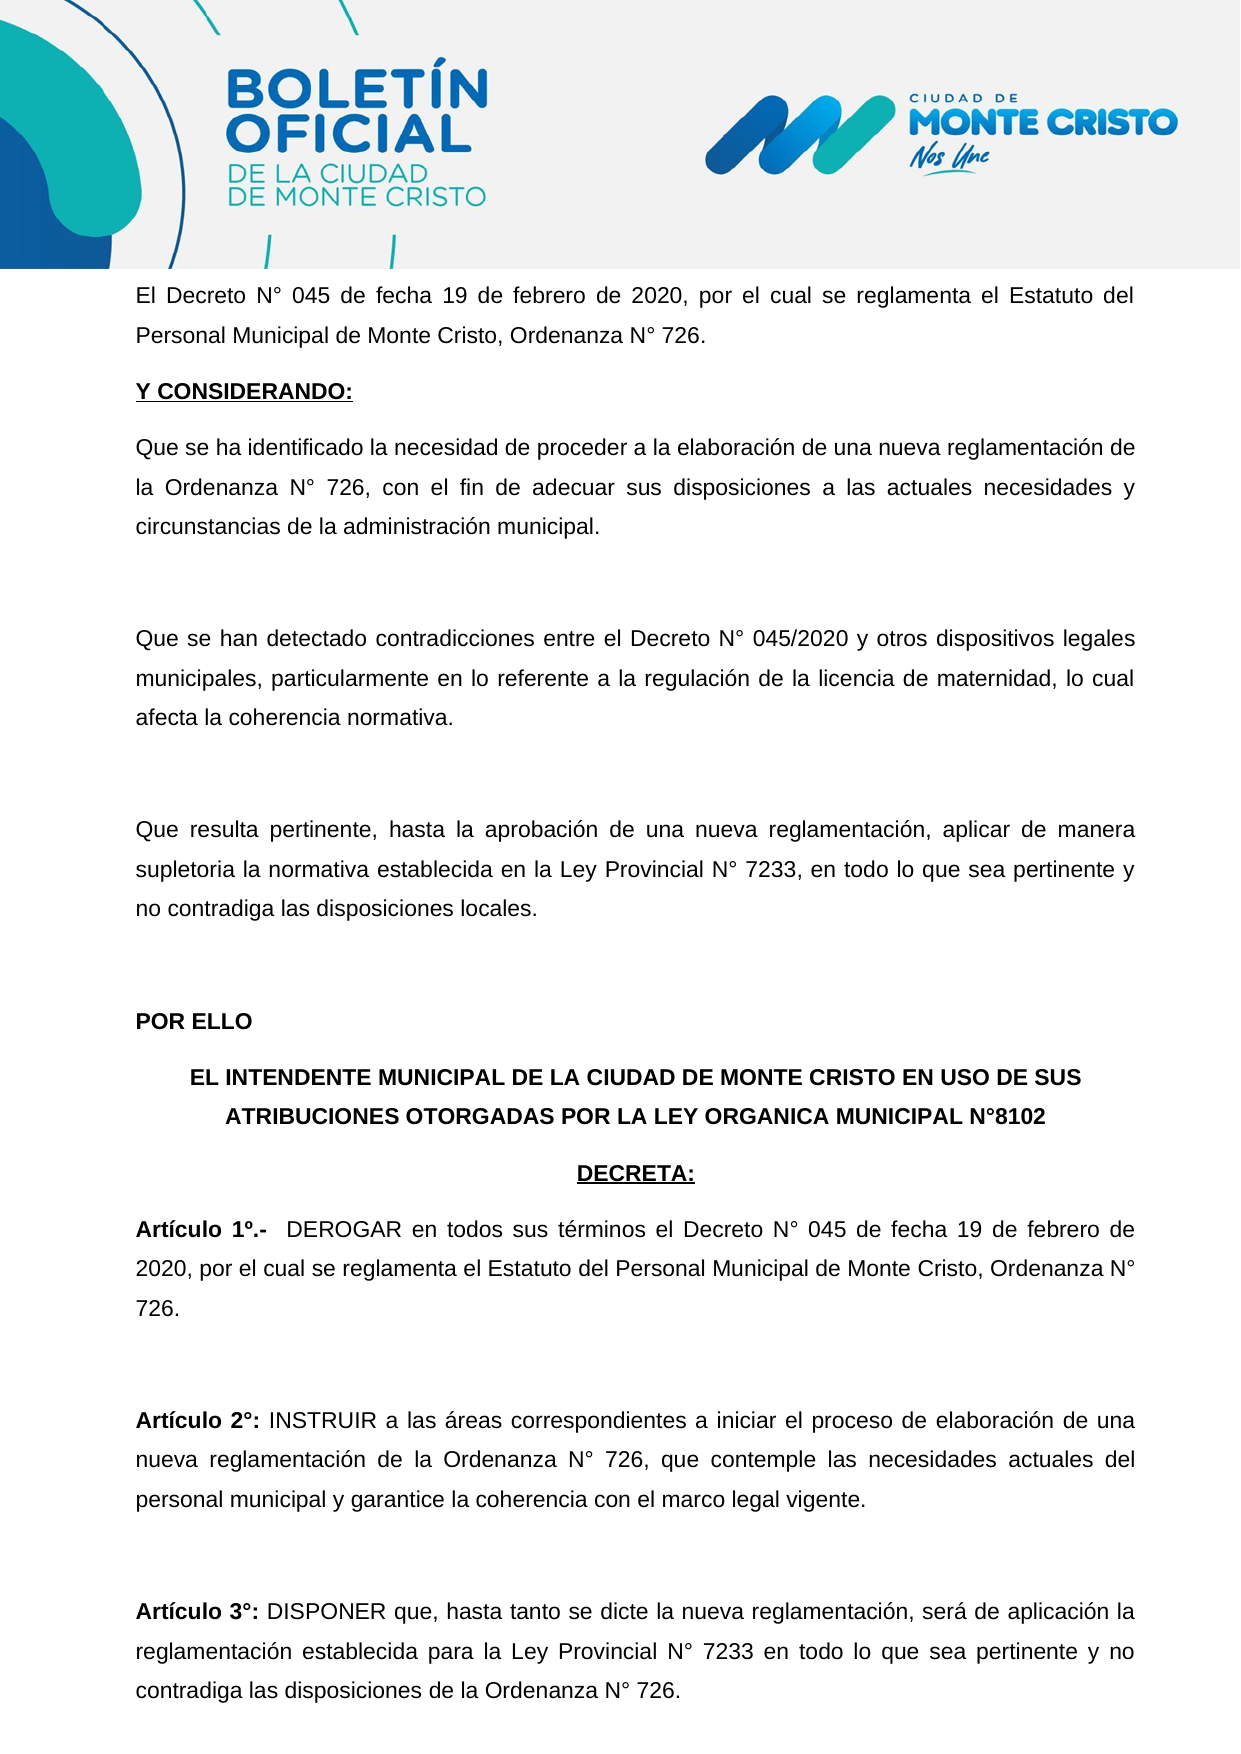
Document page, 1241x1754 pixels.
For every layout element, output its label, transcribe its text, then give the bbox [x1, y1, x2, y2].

text Artículo 2°: INSTRUIR a las áreas correspondientes a iniciar el proceso de elaboración de una nueva reglamentación de la Ordenanza N° 726, que contemple las necesidades actuales del personal municipal y garantice la coherencia con el marco legal vigente. [135, 1407, 1136, 1512]
text DECRETA: [135, 1159, 1136, 1186]
text EL INTENDENTE MUNICIPAL DE LA CIUDAD DE MONTE CRISTO EN USO DE SUS ATRIBUCIONES OTORGADAS POR LA LEY ORGANICA MUNICIPAL N°8102 [135, 1064, 1136, 1130]
picture [0, 0, 1241, 269]
text Y CONSIDERANDO: [135, 378, 1136, 404]
text Artículo 1º.- DEROGAR en todos sus términos el Decreto N° 045 de fecha 19 de febrero de 2020, por el cual se reglamenta el Estatuto del Personal Municipal de Monte Cristo, Ordenanza N° 726. [135, 1216, 1136, 1321]
text Artículo 3°: DISPONER que, hasta tanto se dicte la nueva reglamentación, será de aplicación la reglamentación establecida para la Ley Provincial N° 7233 en todo lo que sea pertinente y no contradiga las disposiciones de la Ordenanza N° 726. [135, 1598, 1136, 1703]
text POR ELLO [135, 1008, 1136, 1034]
text Que se ha identificado la necesidad de proceder a la elaboración de una nueva reglamentación de la Ordenanza N° 726, con el fin de adecuar sus disposiciones a las actuales necesidades y circunstancias de la administración municipal. [135, 434, 1136, 539]
text Que resulta pertinente, hasta la aprobación de una nueva reglamentación, aplicar de manera supletoria la normativa establecida en la Ley Provincial N° 7233, en todo lo que sea pertinente y no contradiga las disposiciones locales. [135, 816, 1136, 922]
text El Decreto N° 045 de fecha 19 de febrero de 2020, por el cual se reglamenta el Estatuto del Personal Municipal de Monte Cristo, Ordenanza N° 726. [135, 177, 1136, 348]
text Que se han detectado contradicciones entre el Decreto N° 045/2020 y otros dispositivos legales municipales, particularmente en lo referente a la regulación de la licencia de maternidad, lo cual afecta la coherencia normativa. [135, 625, 1136, 731]
